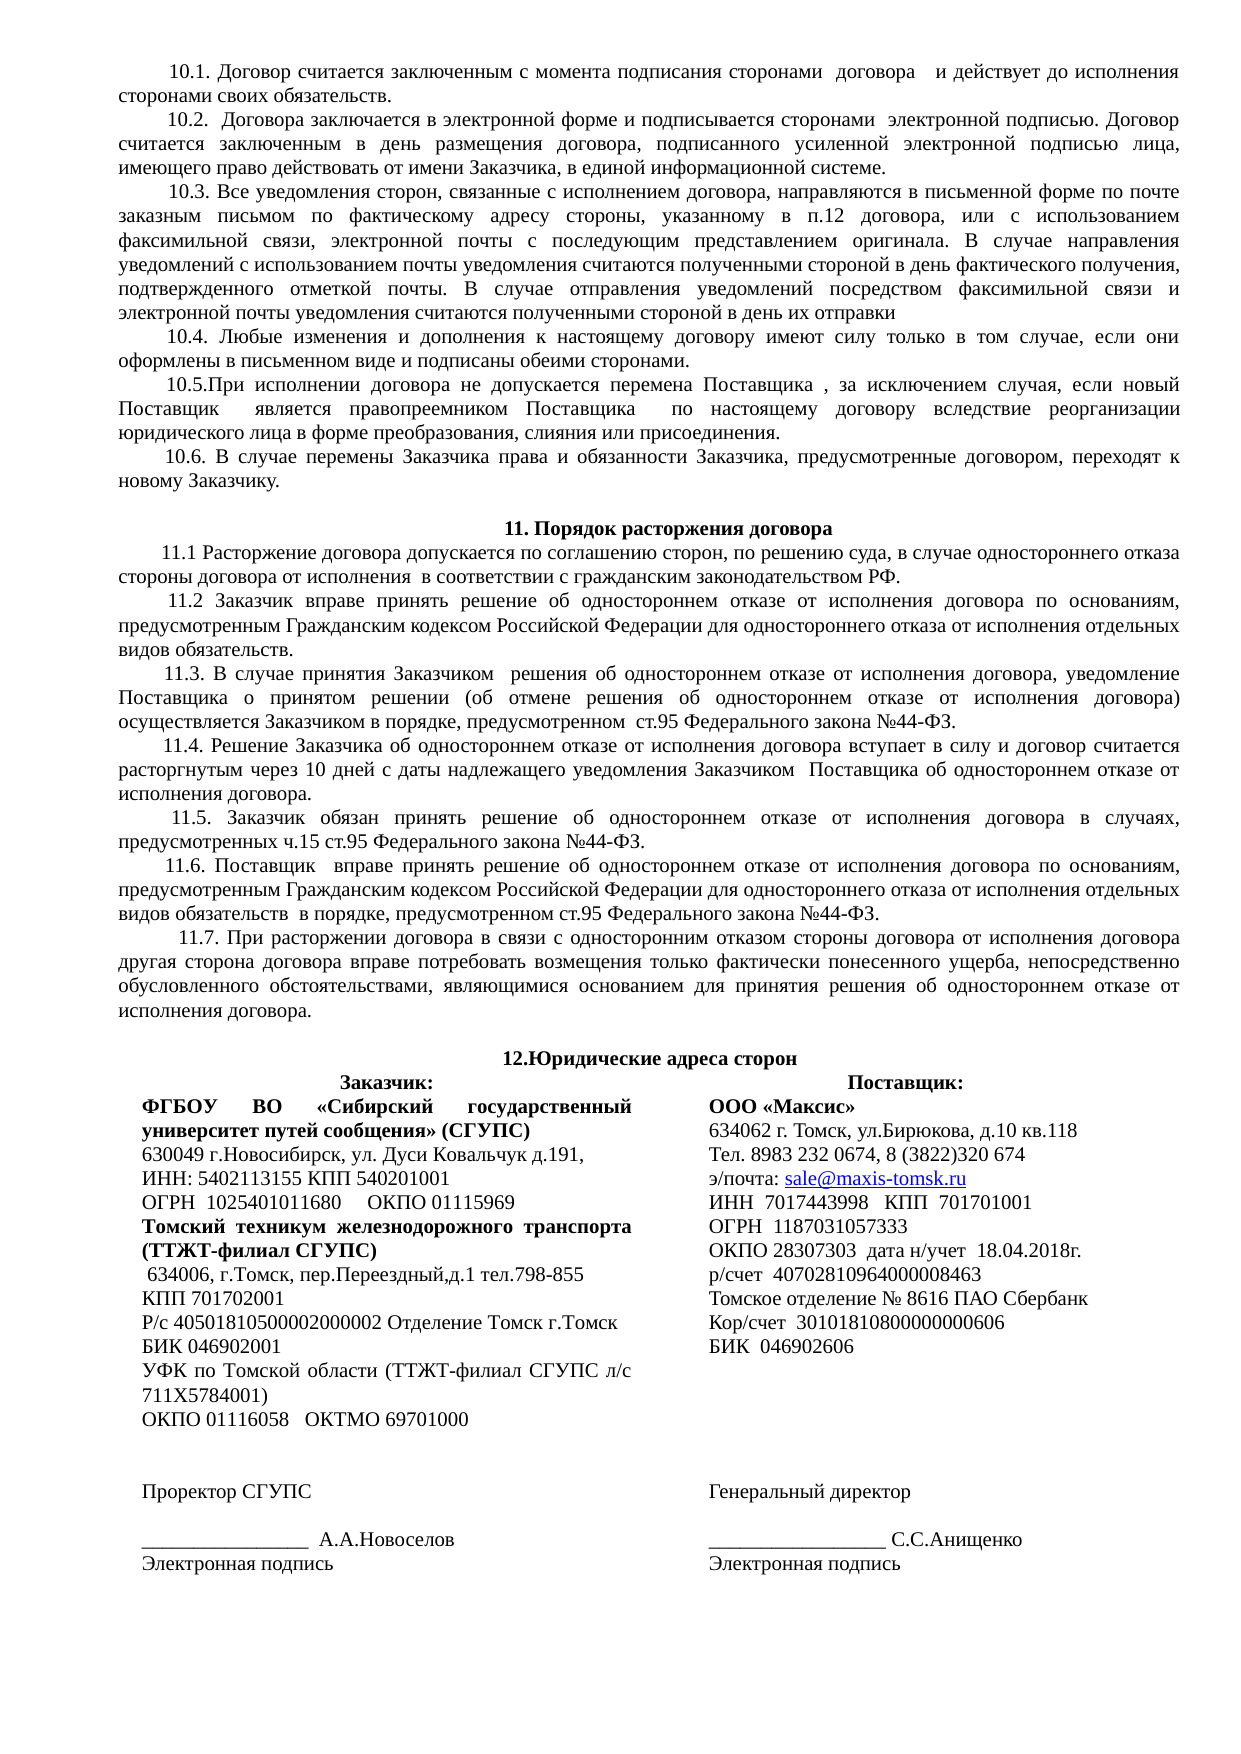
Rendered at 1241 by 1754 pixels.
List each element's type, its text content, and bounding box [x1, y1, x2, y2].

text 10.2. Договора заключается в электронной форме и подписывается сторонами электронной подписью. Договор считается заключенным в день размещения договора, подписанного усиленной электронной подписью лица, имеющего право действовать от имени Заказчика, в единой информационной системе. [118, 107, 1181, 179]
text 10.3. Все уведомления сторон, связанные с исполнением договора, направляются в письменной форме по почте заказным письмом по фактическому адресу стороны, указанному в п.12 договора, или с использованием факсимильной связи, электронной почты с последующим представлением оригинала. В случае направления уведомлений с использованием почты уведомления считаются полученными стороной в день фактического получения, подтвержденного отметкой почты. В случае отправления уведомлений посредством факсимильной связи и электронной почты уведомления считаются полученными стороной в день их отправки [118, 179, 1181, 324]
text 10.6. В случае перемены Заказчика права и обязанности Заказчика, предусмотренные договором, переходят к новому Заказчику. [118, 444, 1181, 492]
text 10.4. Любые изменения и дополнения к настоящему договору имеют силу только в том случае, если они оформлены в письменном виде и подписаны обеими сторонами. [118, 324, 1181, 372]
text 12.Юридические адреса сторон [118, 1046, 1181, 1070]
text 11.1 Расторжение договора допускается по соглашению сторон, по решению суда, в случае одностороннего отказа стороны договора от исполнения в соответствии с гражданским законодательством РФ. [118, 540, 1181, 588]
text 11.5. Заказчик обязан принять решение об одностороннем отказе от исполнения договора в случаях, предусмотренных ч.15 ст.95 Федерального закона №44-ФЗ. [118, 805, 1181, 853]
text 11.3. В случае принятия Заказчиком решения об одностороннем отказе от исполнения договора, уведомление Поставщика о принятом решении (об отмене решения об одностороннем отказе от исполнения договора) осуществляется Заказчиком в порядке, предусмотренном ст.95 Федерального закона №44-ФЗ. [118, 661, 1181, 733]
text 11. Порядок расторжения договора [118, 516, 1181, 540]
text 10.1. Договор считается заключенным с момента подписания сторонами договора и действует до исполнения сторонами своих обязательств. [118, 59, 1181, 107]
text 11.4. Решение Заказчика об одностороннем отказе от исполнения договора вступает в силу и договор считается расторгнутым через 10 дней с даты надлежащего уведомления Заказчиком Поставщика об одностороннем отказе от исполнения договора. [118, 733, 1181, 805]
table_header Поставщик: ООО «Максис» 634062 г. Томск, ул.Бирюкова, д.10 кв.118 Тел. 8983 232 0674, 8 (3822)320 674 э/почта: sale@maxis-tomsk.ru ИНН 7017443998 КПП 701701001 ОГРН 1187031057333 ОКПО 28307303 дата н/учет 18.04.2018г. р/счет 40702810964000008463 Томское отделение № 8616 ПАО Сбербанк Кор/счет 30101810800000000606 БИК 046902606 Генеральный директор _________________ С.С.Анищенко Электронная подпись [643, 1070, 1168, 1575]
text 11.6. Поставщик вправе принять решение об одностороннем отказе от исполнения договора по основаниям, предусмотренным Гражданским кодексом Российской Федерации для одностороннего отказа от исполнения отдельных видов обязательств в порядке, предусмотренном ст.95 Федерального закона №44-ФЗ. [118, 853, 1181, 925]
table_header Заказчик: ФГБОУ ВО «Сибирский государственный университет путей сообщения» (СГУПС) 630049 г.Новосибирск, ул. Дуси Ковальчук д.191, ИНН: 5402113155 КПП 540201001 ОГРН 1025401011680 ОКПО 01115969 Томский техникум железнодорожного транспорта (ТТЖТ-филиал СГУПС) 634006, г.Томск, пер.Переездный,д.1 тел.798-855 КПП 701702001 Р/с 40501810500002000002 Отделение Томск г.Томск БИК 046902001 УФК по Томской области (ТТЖТ-филиал СГУПС л/с 711Х5784001) ОКПО 01116058 ОКТМО 69701000 Проректор СГУПС ________________ А.А.Новоселов Электронная подпись [130, 1070, 643, 1575]
text 10.5.При исполнении договора не допускается перемена Поставщика , за исключением случая, если новый Поставщик является правопреемником Поставщика по настоящему договору вследствие реорганизации юридического лица в форме преобразования, слияния или присоединения. [118, 372, 1181, 444]
text 11.7. При расторжении договора в связи с односторонним отказом стороны договора от исполнения договора другая сторона договора вправе потребовать возмещения только фактически понесенного ущерба, непосредственно обусловленного обстоятельствами, являющимися основанием для принятия решения об одностороннем отказе от исполнения договора. [118, 925, 1181, 1022]
text 11.2 Заказчик вправе принять решение об одностороннем отказе от исполнения договора по основаниям, предусмотренным Гражданским кодексом Российской Федерации для одностороннего отказа от исполнения отдельных видов обязательств. [118, 588, 1181, 661]
